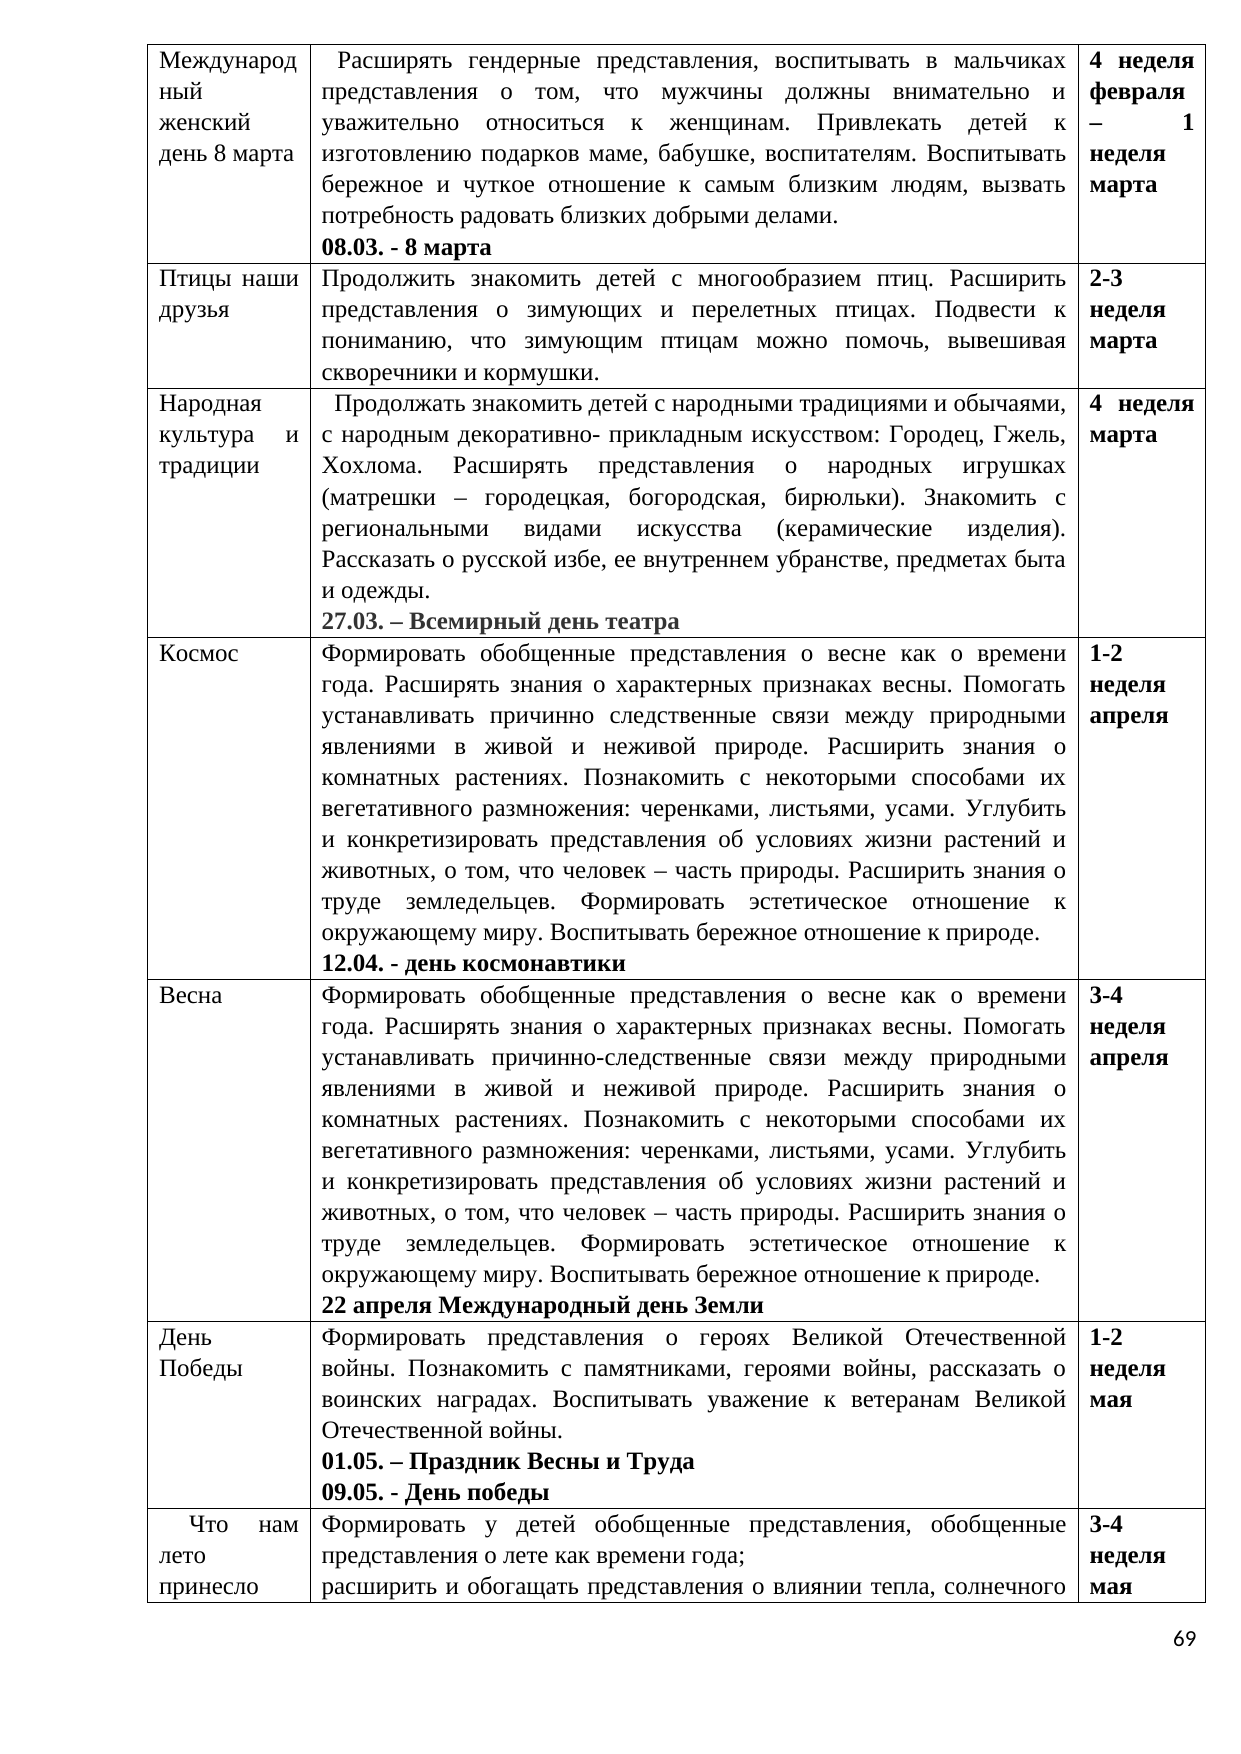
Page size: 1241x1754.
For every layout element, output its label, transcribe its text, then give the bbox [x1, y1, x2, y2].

table_cell 2-3 неделя марта [1079, 264, 1205, 387]
table_cell Продолжить знакомить детей с многообразием птиц. Расширить представления о зимующих и перелетных птицах. Подвести к пониманию, что зимующим птицам можно помочь, вывешивая скворечники и кормушки. [311, 264, 1078, 387]
table_cell 3-4 неделя мая [1079, 1509, 1205, 1602]
table_cell Формировать обобщенные представления о весне как о времени года. Расширять знания о характерных признаках весны. Помогать устанавливать причинно следственные связи между природными явлениями в живой и неживой природе. Расширить знания о комнатных растениях. Познакомить с некоторыми способами их вегетативного размножения: черенками, листьями, усами. Углубить и конкретизировать представления об условиях жизни растений и животных, о том, что человек – часть природы. Расширить знания о труде земледельцев. Формировать эстетическое отношение к окружающему миру. Воспитывать бережное отношение к природе. 12.04. - день космонавтики [311, 638, 1078, 979]
table_cell 1-2 неделя мая [1079, 1322, 1205, 1508]
table_cell Весна [148, 980, 310, 1321]
table_cell 4 неделя марта [1079, 389, 1205, 637]
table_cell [311, 1509, 1078, 1602]
table_cell Народная культура и традиции [148, 389, 310, 637]
table_cell Продолжать знакомить детей с народными традициями и обычаями, с народным декоративно- прикладным искусством: Городец, Гжель, Хохлома. Расширять представления о народных игрушках (матрешки – городецкая, богородская, бирюльки). Знакомить с региональными видами искусства (керамические изделия). Рассказать о русской избе, ее внутреннем убранстве, предметах быта и одежды. 27.03. – Всемирный день театра [311, 389, 1078, 637]
table_cell Формировать представления о героях Великой Отечественной войны. Познакомить с памятниками, героями войны, рассказать о воинских наградах. Воспитывать уважение к ветеранам Великой Отечественной войны. 01.05. – Праздник Весны и Труда 09.05. - День победы [311, 1322, 1078, 1508]
table_cell Птицы наши друзья [148, 264, 310, 387]
table_cell Расширять гендерные представления, воспитывать в мальчиках представления о том, что мужчины должны внимательно и уважительно относиться к женщинам. Привлекать детей к изготовлению подарков маме, бабушке, воспитателям. Воспитывать бережное и чуткое отношение к самым близким людям, вызвать потребность радовать близких добрыми делами. 08.03. - 8 марта [311, 45, 1078, 262]
table_cell 1-2 неделя апреля [1079, 638, 1205, 979]
table_cell 3-4 неделя апреля [1079, 980, 1205, 1321]
table_cell Международный женский день 8 марта [148, 45, 310, 262]
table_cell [148, 1509, 310, 1602]
table_cell Формировать обобщенные представления о весне как о времени года. Расширять знания о характерных признаках весны. Помогать устанавливать причинно-следственные связи между природными явлениями в живой и неживой природе. Расширить знания о комнатных растениях. Познакомить с некоторыми способами их вегетативного размножения: черенками, листьями, усами. Углубить и конкретизировать представления об условиях жизни растений и животных, о том, что человек – часть природы. Расширить знания о труде земледельцев. Формировать эстетическое отношение к окружающему миру. Воспитывать бережное отношение к природе. 22 апреля Международный день Земли [311, 980, 1078, 1321]
table_cell 4 неделя февраля – 1 неделя марта [1079, 45, 1205, 262]
table_cell День Победы [148, 1322, 310, 1508]
table_cell Космос [148, 638, 310, 979]
